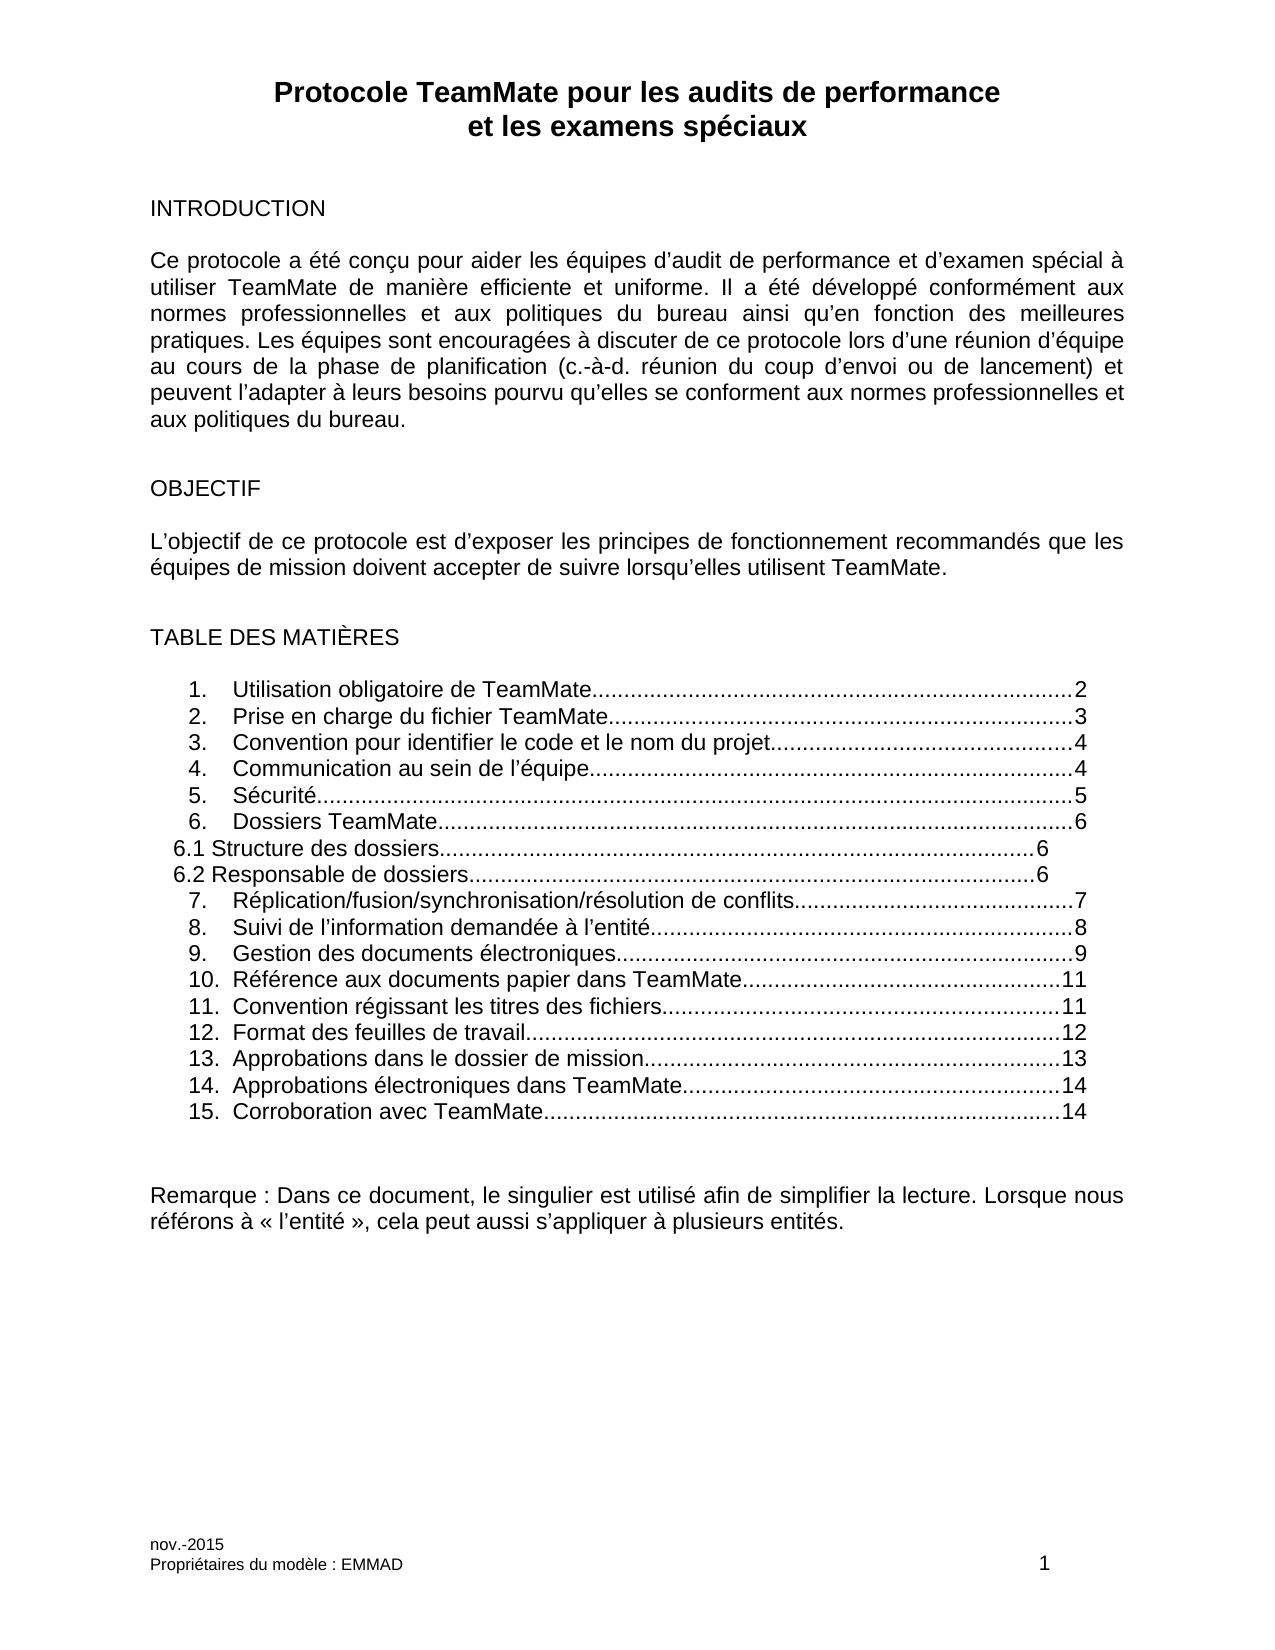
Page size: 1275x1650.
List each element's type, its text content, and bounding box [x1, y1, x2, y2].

text INTRODUCTION [150, 195, 1125, 221]
text 14. Approbations électroniques dans TeamMate 14 [150, 1072, 1125, 1098]
text TABLE DES MATIÈRES [150, 624, 1125, 650]
text OBJECTIF [150, 475, 1125, 501]
text 15. Corroboration avec TeamMate 14 [150, 1098, 1125, 1124]
text L’objectif de ce protocole est d’exposer les principes de fonctionnement recommandés que les équipes de mission doivent accepter de suivre lorsqu’elles utilisent TeamMate. [150, 528, 1125, 581]
text 5. Sécurité 5 [150, 782, 1125, 808]
text 8. Suivi de l’information demandée à l’entité 8 [150, 913, 1125, 940]
text Remarque : Dans ce document, le singulier est utilisé afin de simplifier la lecture. Lorsque nous référons à « l’entité », cela peut aussi s’appliquer à plusieurs entités. [150, 1182, 1125, 1235]
text 12. Format des feuilles de travail 12 [150, 1019, 1125, 1045]
text 11. Convention régissant les titres des fichiers 11 [150, 993, 1125, 1019]
text 9. Gestion des documents électroniques 9 [150, 940, 1125, 966]
text 13. Approbations dans le dossier de mission 13 [150, 1045, 1125, 1072]
text 1. Utilisation obligatoire de TeamMate 2 [150, 676, 1125, 703]
text 6.1 Structure des dossiers 6 [173, 834, 1125, 861]
text 10. Référence aux documents papier dans TeamMate 11 [150, 966, 1125, 993]
text 4. Communication au sein de l’équipe 4 [150, 755, 1125, 782]
text Ce protocole a été conçu pour aider les équipes d’audit de performance et d’examen spécial à utiliser TeamMate de manière efficiente et uniforme. Il a été développé conformément aux normes professionnelles et aux politiques du bureau ainsi qu’en fonction des meilleures pratiques. Les équipes sont encouragées à discuter de ce protocole lors d’une réunion d’équipe au cours de la phase de planification (c.-à-d. réunion du coup d’envoi ou de lancement) et peuvent l’adapter à leurs besoins pourvu qu’elles se conforment aux normes professionnelles et aux politiques du bureau. [150, 247, 1125, 432]
text 3. Convention pour identifier le code et le nom du projet 4 [150, 729, 1125, 755]
text 6.2 Responsable de dossiers 6 [173, 861, 1125, 887]
text 7. Réplication/fusion/synchronisation/résolution de conflits 7 [150, 887, 1125, 913]
text 6. Dossiers TeamMate 6 [150, 808, 1125, 834]
text 2. Prise en charge du fichier TeamMate 3 [150, 703, 1125, 729]
